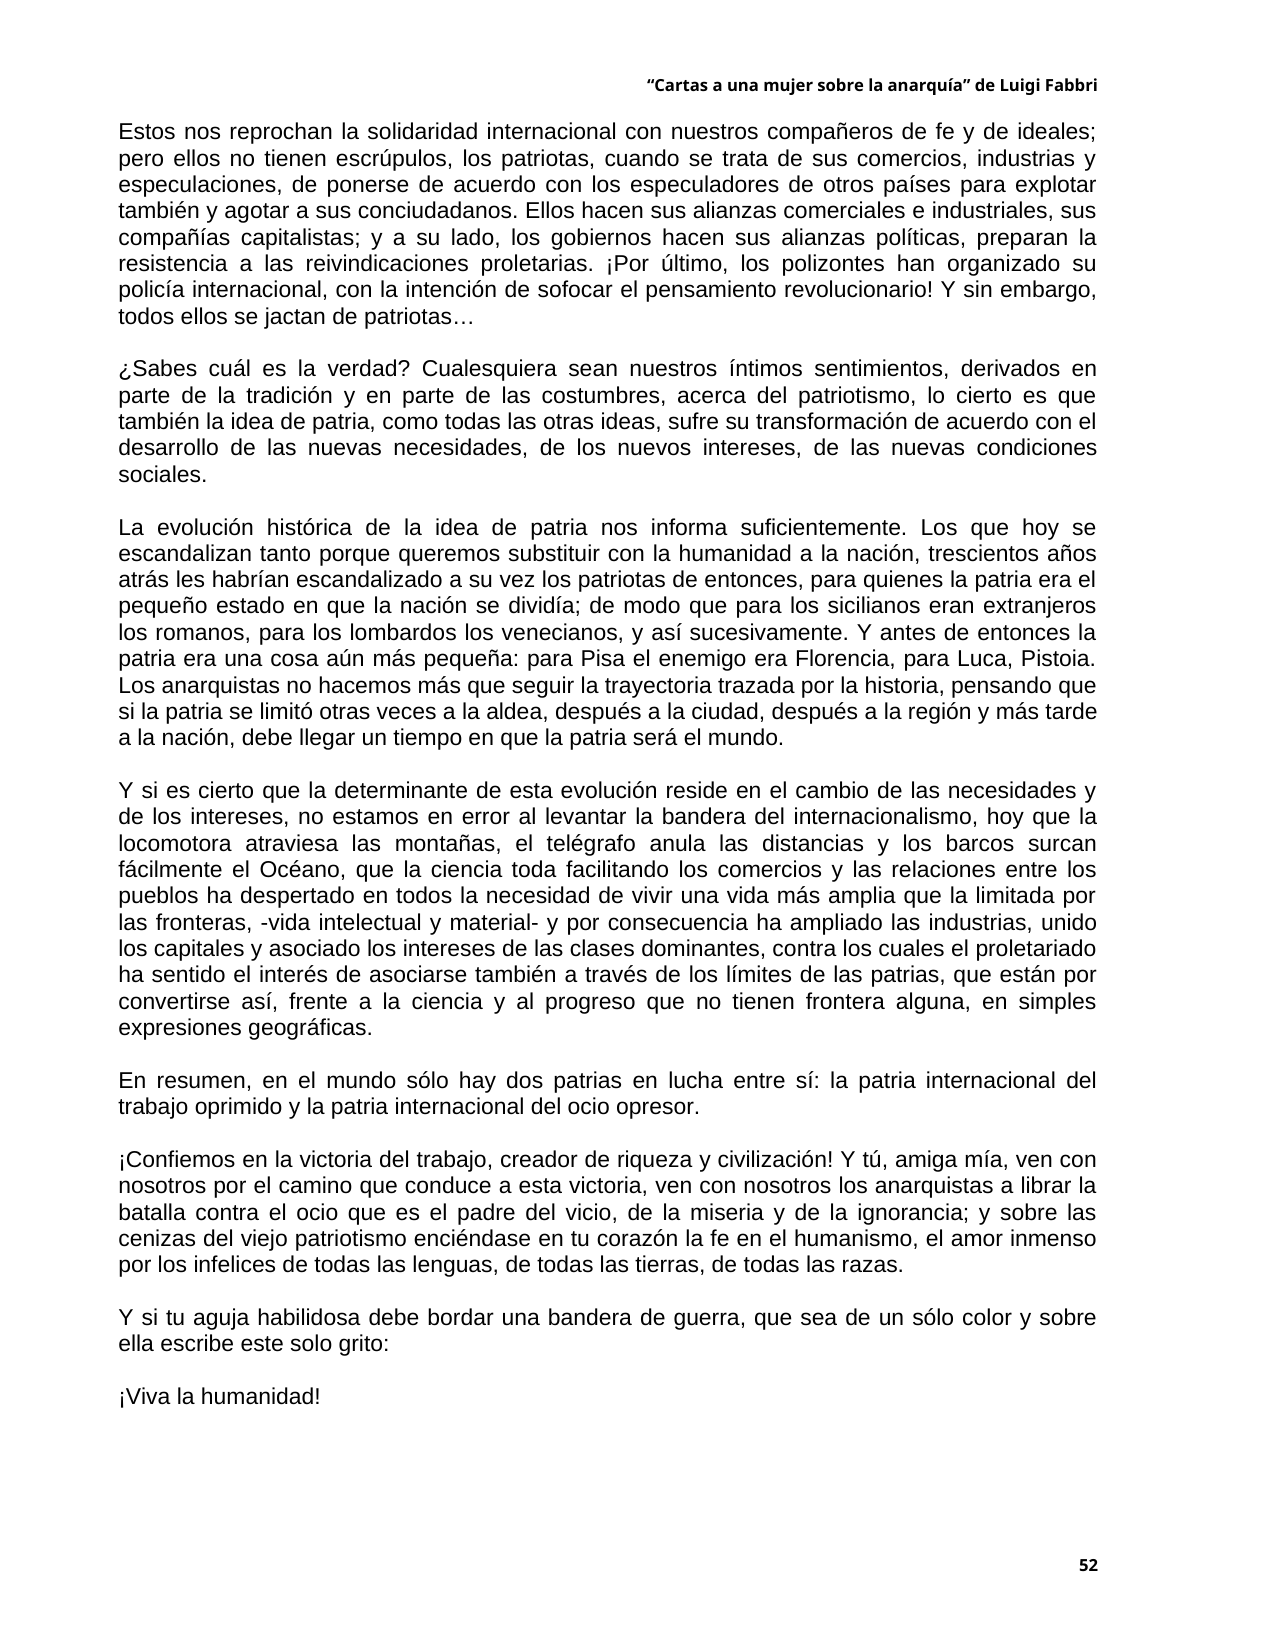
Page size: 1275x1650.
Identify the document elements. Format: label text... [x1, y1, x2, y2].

text En resumen, en el mundo sólo hay dos patrias en lucha entre sí: la patria internacional del trabajo oprimido y la patria internacional del ocio opresor. [118, 1067, 1098, 1119]
text ¿Sabes cuál es la verdad? Cualesquiera sean nuestros íntimos sentimientos, derivados en parte de la tradición y en parte de las costumbres, acerca del patriotismo, lo cierto es que también la idea de patria, como todas las otras ideas, sufre su transformación de acuerdo con el desarrollo de las nuevas necesidades, de los nuevos intereses, de las nuevas condiciones sociales. [118, 355, 1098, 487]
text ¡Viva la humanidad! [118, 1383, 1098, 1409]
text Y si es cierto que la determinante de esta evolución reside en el cambio de las necesidades y de los intereses, no estamos en error al levantar la bandera del internacionalismo, hoy que la locomotora atraviesa las montañas, el telégrafo anula las distancias y los barcos surcan fácilmente el Océano, que la ciencia toda facilitando los comercios y las relaciones entre los pueblos ha despertado en todos la necesidad de vivir una vida más amplia que la limitada por las fronteras, -vida intelectual y material- y por consecuencia ha ampliado las industrias, unido los capitales y asociado los intereses de las clases dominantes, contra los cuales el proletariado ha sentido el interés de asociarse también a través de los límites de las patrias, que están por convertirse así, frente a la ciencia y al progreso que no tienen frontera alguna, en simples expresiones geográficas. [118, 777, 1098, 1041]
text La evolución histórica de la idea de patria nos informa suficientemente. Los que hoy se escandalizan tanto porque queremos substituir con la humanidad a la nación, trescientos años atrás les habrían escandalizado a su vez los patriotas de entonces, para quienes la patria era el pequeño estado en que la nación se dividía; de modo que para los sicilianos eran extranjeros los romanos, para los lombardos los venecianos, y así sucesivamente. Y antes de entonces la patria era una cosa aún más pequeña: para Pisa el enemigo era Florencia, para Luca, Pistoia. Los anarquistas no hacemos más que seguir la trayectoria trazada por la historia, pensando que si la patria se limitó otras veces a la aldea, después a la ciudad, después a la región y más tarde a la nación, debe llegar un tiempo en que la patria será el mundo. [118, 513, 1098, 751]
text ¡Confiemos en la victoria del trabajo, creador de riqueza y civilización! Y tú, amiga mía, ven con nosotros por el camino que conduce a esta victoria, ven con nosotros los anarquistas a librar la batalla contra el ocio que es el padre del vicio, de la miseria y de la ignorancia; y sobre las cenizas del viejo patriotismo enciéndase en tu corazón la fe en el humanismo, el amor inmenso por los infelices de todas las lenguas, de todas las tierras, de todas las razas. [118, 1146, 1098, 1278]
text Estos nos reprochan la solidaridad internacional con nuestros compañeros de fe y de ideales; pero ellos no tienen escrúpulos, los patriotas, cuando se trata de sus comercios, industrias y especulaciones, de ponerse de acuerdo con los especuladores de otros países para explotar también y agotar a sus conciudadanos. Ellos hacen sus alianzas comerciales e industriales, sus compañías capitalistas; y a su lado, los gobiernos hacen sus alianzas políticas, preparan la resistencia a las reivindicaciones proletarias. ¡Por último, los polizontes han organizado su policía internacional, con la intención de sofocar el pensamiento revolucionario! Y sin embargo, todos ellos se jactan de patriotas… [118, 118, 1098, 329]
text Y si tu aguja habilidosa debe bordar una bandera de guerra, que sea de un sólo color y sobre ella escribe este solo grito: [118, 1304, 1098, 1357]
